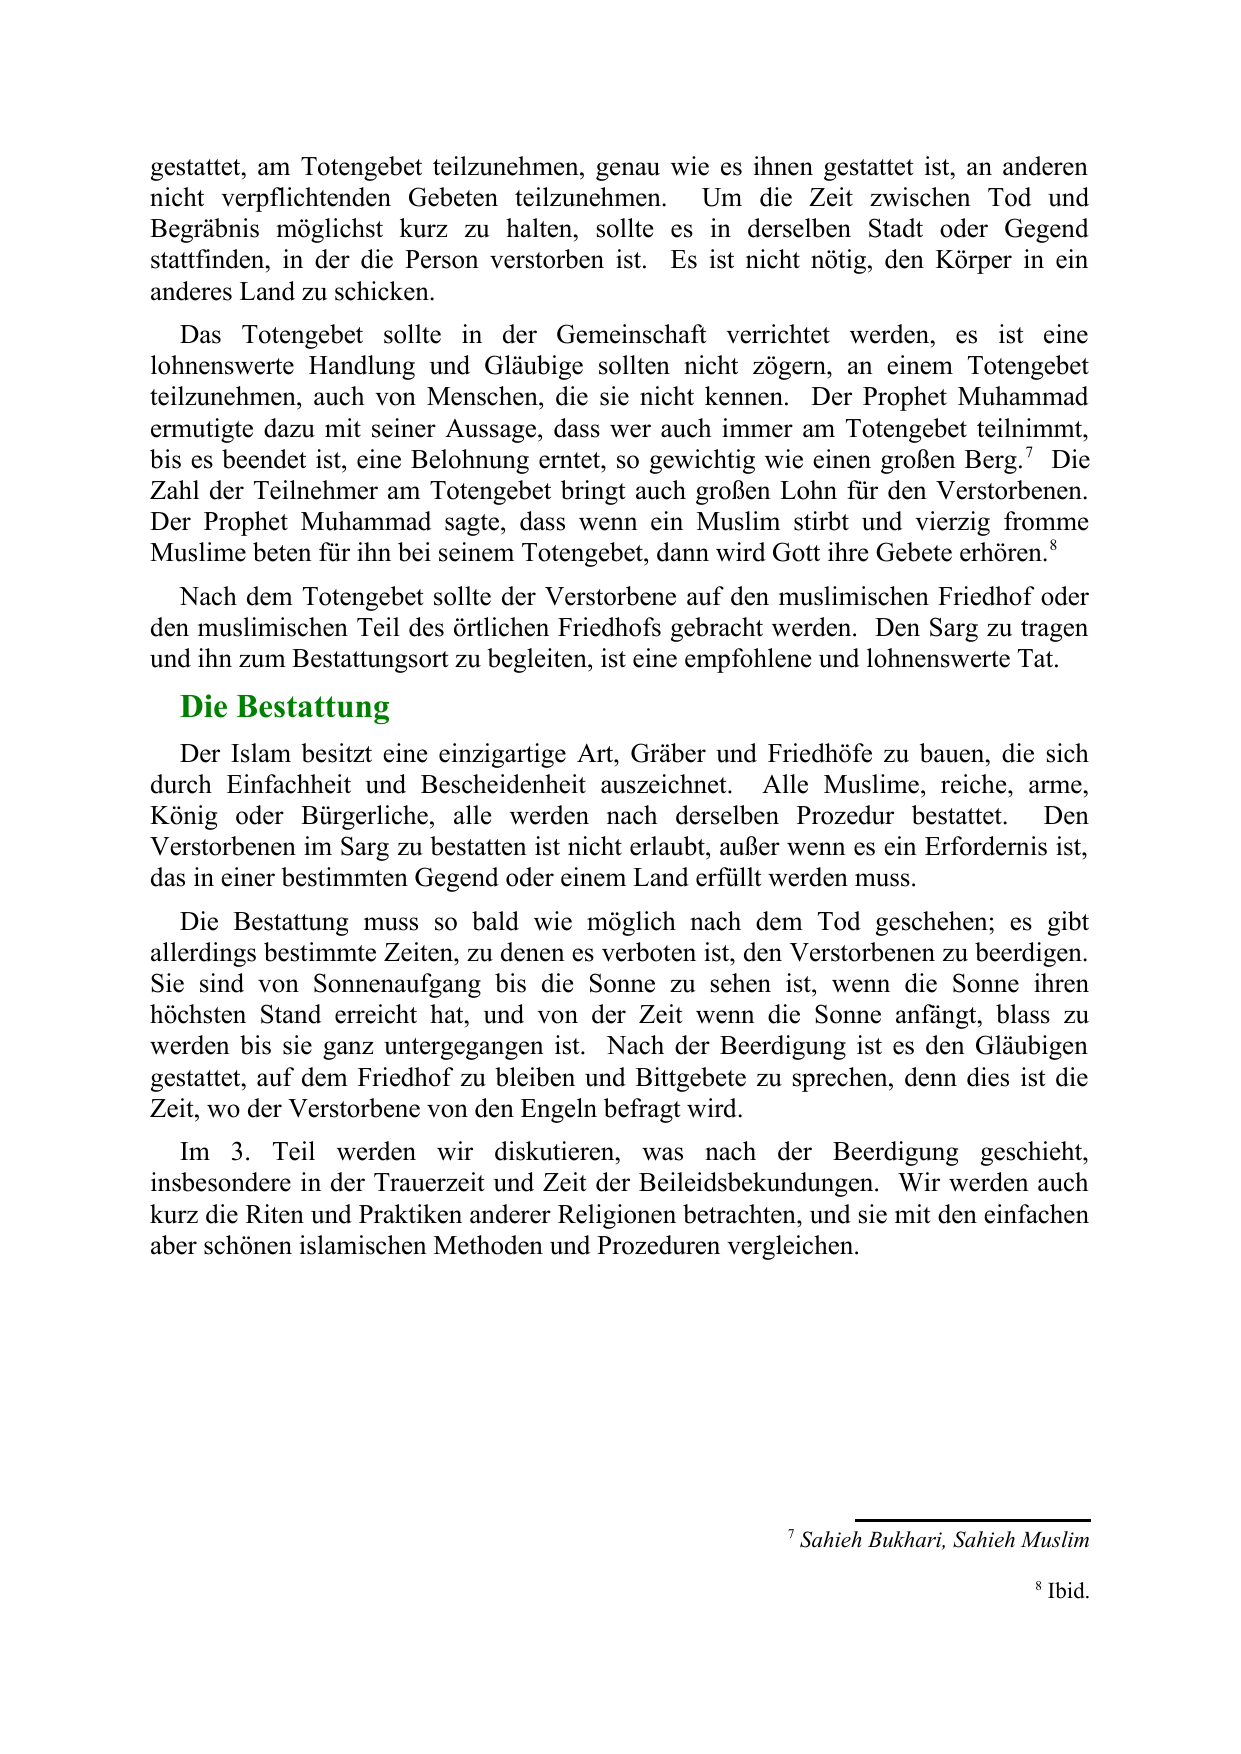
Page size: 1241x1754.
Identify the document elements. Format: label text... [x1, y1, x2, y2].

text Die Bestattung [150, 686, 1090, 724]
text Nach dem Totengebet sollte der Verstorbene auf den muslimischen Friedhof oder den muslimischen Teil des örtlichen Friedhofs gebracht werden. Den Sarg zu tragen und ihn zum Bestattungsort zu begleiten, ist eine empfohlene und lohnenswerte Tat. [150, 580, 1090, 673]
text Der Islam besitzt eine einzigartige Art, Gräber und Friedhöfe zu bauen, die sich durch Einfachheit und Bescheidenheit auszeichnet. Alle Muslime, reiche, arme, König oder Bürgerliche, alle werden nach derselben Prozedur bestattet. Den Verstorbenen im Sarg zu bestatten ist nicht erlaubt, außer wenn es ein Erfordernis ist, das in einer bestimmten Gegend oder einem Land erfüllt werden muss. [150, 737, 1090, 892]
text Die Bestattung muss so bald wie möglich nach dem Tod geschehen; es gibt allerdings bestimmte Zeiten, zu denen es verboten ist, den Verstorbenen zu beerdigen. Sie sind von Sonnenaufgang bis die Sonne zu sehen ist, wenn die Sonne ihren höchsten Stand erreicht hat, und von der Zeit wenn die Sonne anfängt, blass zu werden bis sie ganz untergegangen ist. Nach der Beerdigung ist es den Gläubigen gestattet, auf dem Friedhof zu bleiben und Bittgebete zu sprechen, denn dies ist die Zeit, wo der Verstorbene von den Engeln befragt wird. [150, 905, 1090, 1123]
text Im 3. Teil werden wir diskutieren, was nach der Beerdigung geschieht, insbesondere in der Trauerzeit und Zeit der Beileidsbekundungen. Wir werden auch kurz die Riten und Praktiken anderer Religionen betrachten, und sie mit den einfachen aber schönen islamischen Methoden und Prozeduren vergleichen. [150, 1135, 1090, 1260]
text Das Totengebet sollte in der Gemeinschaft verrichtet werden, es ist eine lohnenswerte Handlung und Gläubige sollten nicht zögern, an einem Totengebet teilzunehmen, auch von Menschen, die sie nicht kennen. Der Prophet Muhammad ermutigte dazu mit seiner Aussage, dass wer auch immer am Totengebet teilnimmt, bis es beendet ist, eine Belohnung erntet, so gewichtig wie einen großen Berg. Die Zahl der Teilnehmer am Totengebet bringt auch großen Lohn für den Verstorbenen. Der Prophet Muhammad sagte, dass wenn ein Muslim stirbt und vierzig fromme Muslime beten für ihn bei seinem Totengebet, dann wird Gott ihre Gebete erhören. [150, 318, 1090, 567]
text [150, 150, 1090, 306]
